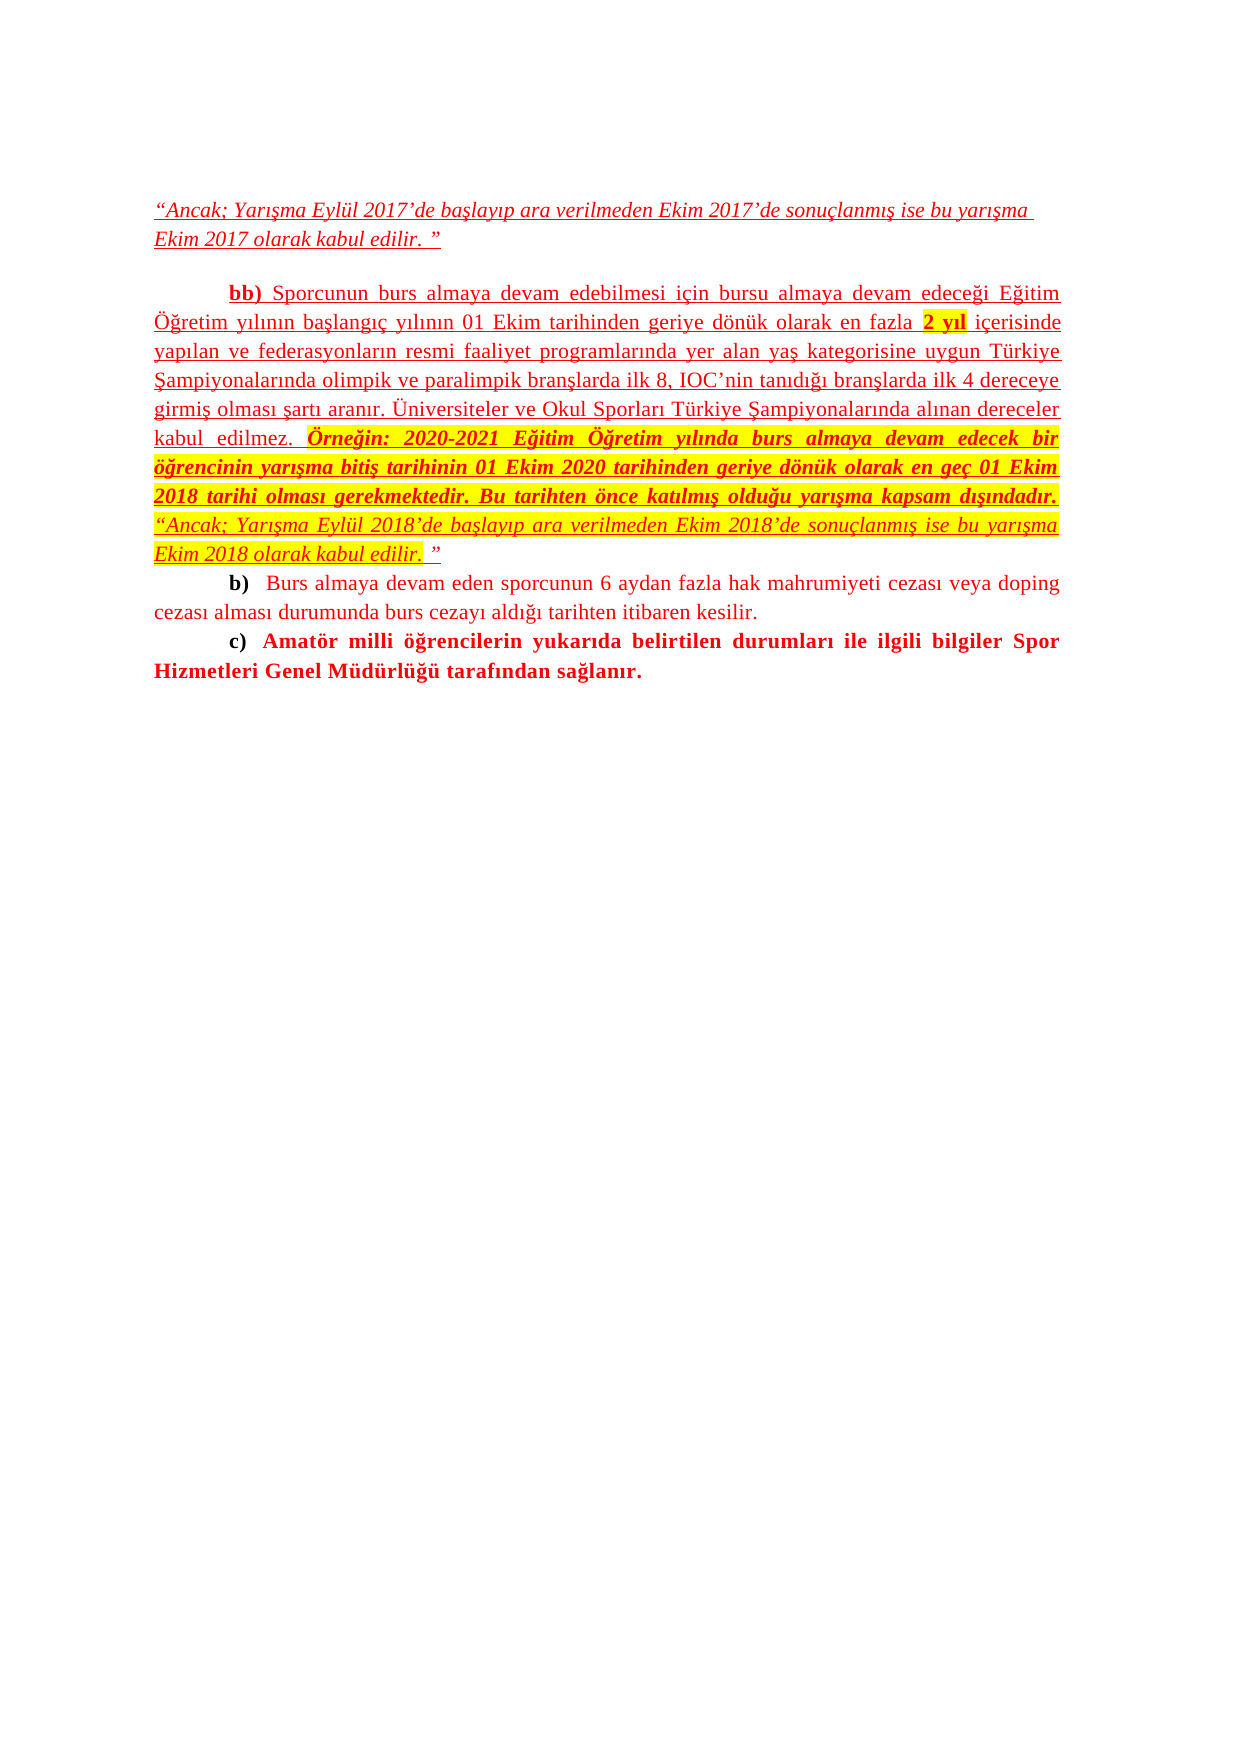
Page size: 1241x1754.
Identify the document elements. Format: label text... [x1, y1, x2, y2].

list Amatör milli öğrencilerin yukarıda belirtilen durumları ile ilgili bilgiler Spor Hizmetleri Genel Müdürlüğü tarafından sağlanır. [154, 626, 1061, 684]
list Burs almaya devam eden sporcunun 6 aydan fazla hak mahrumiyeti cezası veya doping cezası alması durumunda burs cezayı aldığı tarihten itibaren kesilir. [154, 567, 1061, 626]
text bb) Sporcunun burs almaya devam edebilmesi için bursu almaya devam edeceği Eğitim Öğretim yılının başlangıç yılının 01 Ekim tarihinden geriye dönük olarak en fazla 2 yıl içerisinde yapılan ve federasyonların resmi faaliyet programlarında yer alan yaş kategorisine uygun Türkiye Şampiyonalarında olimpik ve paralimpik branşlarda ilk 8, IOC’nin tanıdığı branşlarda ilk 4 dereceye girmiş olması şartı aranır. Üniversiteler ve Okul Sporları Türkiye Şampiyonalarında alınan dereceler kabul edilmez. Örneğin: 2020-2021 Eğitim Öğretim yılında burs almaya devam edecek bir öğrencinin yarışma bitiş tarihinin 01 Ekim 2020 tarihinden geriye dönük olarak en geç 01 Ekim 2018 tarihi olması gerekmektedir. Bu tarihten önce katılmış olduğu yarışma kapsam dışındadır. “Ancak; Yarışma Eylül 2018’de başlayıp ara verilmeden Ekim 2018’de sonuçlanmış ise bu yarışma Ekim 2018 olarak kabul edilir. ” [154, 419, 1061, 567]
text “Ancak; Yarışma Eylül 2017’de başlayıp ara verilmeden Ekim 2017’de sonuçlanmış ise bu yarışma Ekim 2017 olarak kabul edilir. ” [154, 194, 1061, 252]
